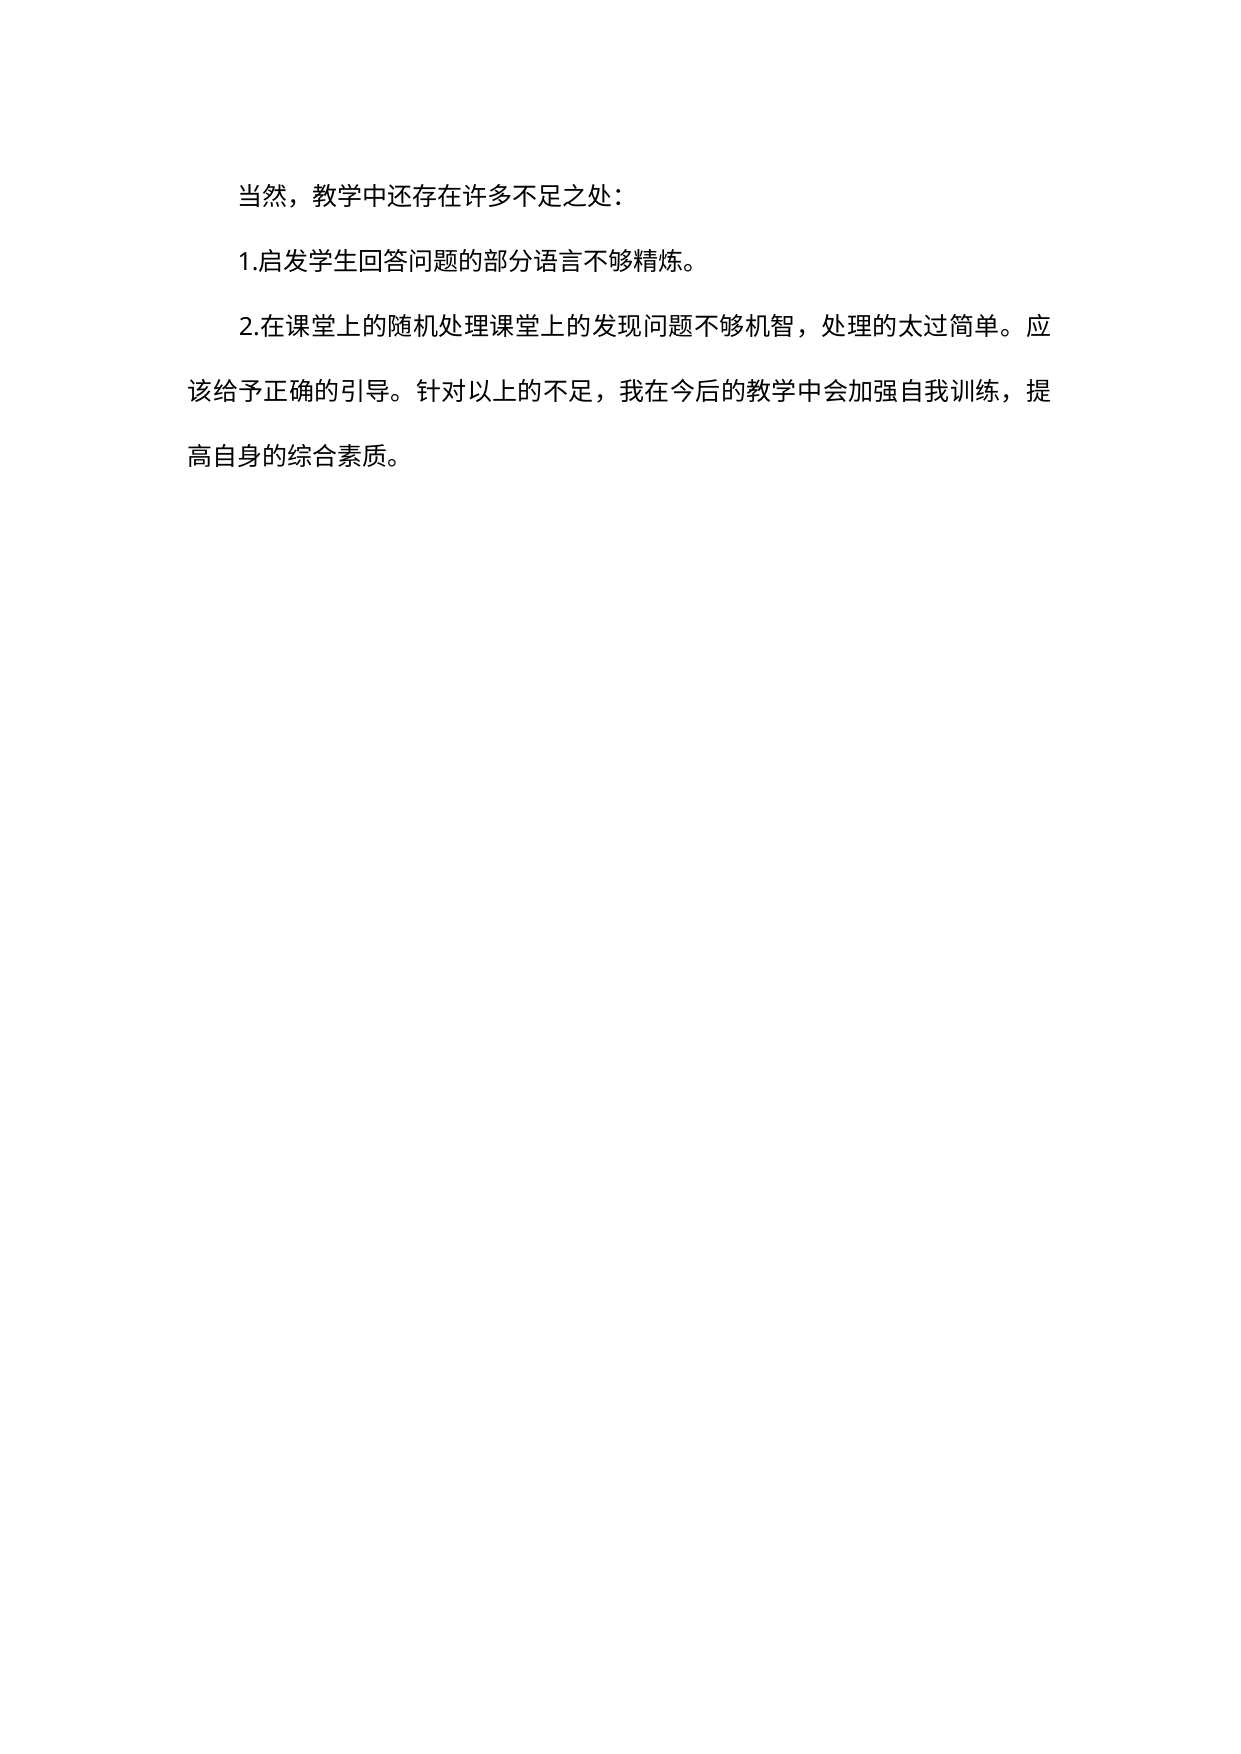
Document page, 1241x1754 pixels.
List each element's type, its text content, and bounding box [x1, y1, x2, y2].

text 当然，教学中还存在许多不足之处： [187, 162, 1053, 227]
text 1.启发学生回答问题的部分语言不够精炼。 [187, 227, 1053, 292]
text 2.在课堂上的随机处理课堂上的发现问题不够机智，处理的太过简单。应该给予正确的引导。针对以上的不足，我在今后的教学中会加强自我训练，提高自身的综合素质。 [187, 292, 1053, 487]
